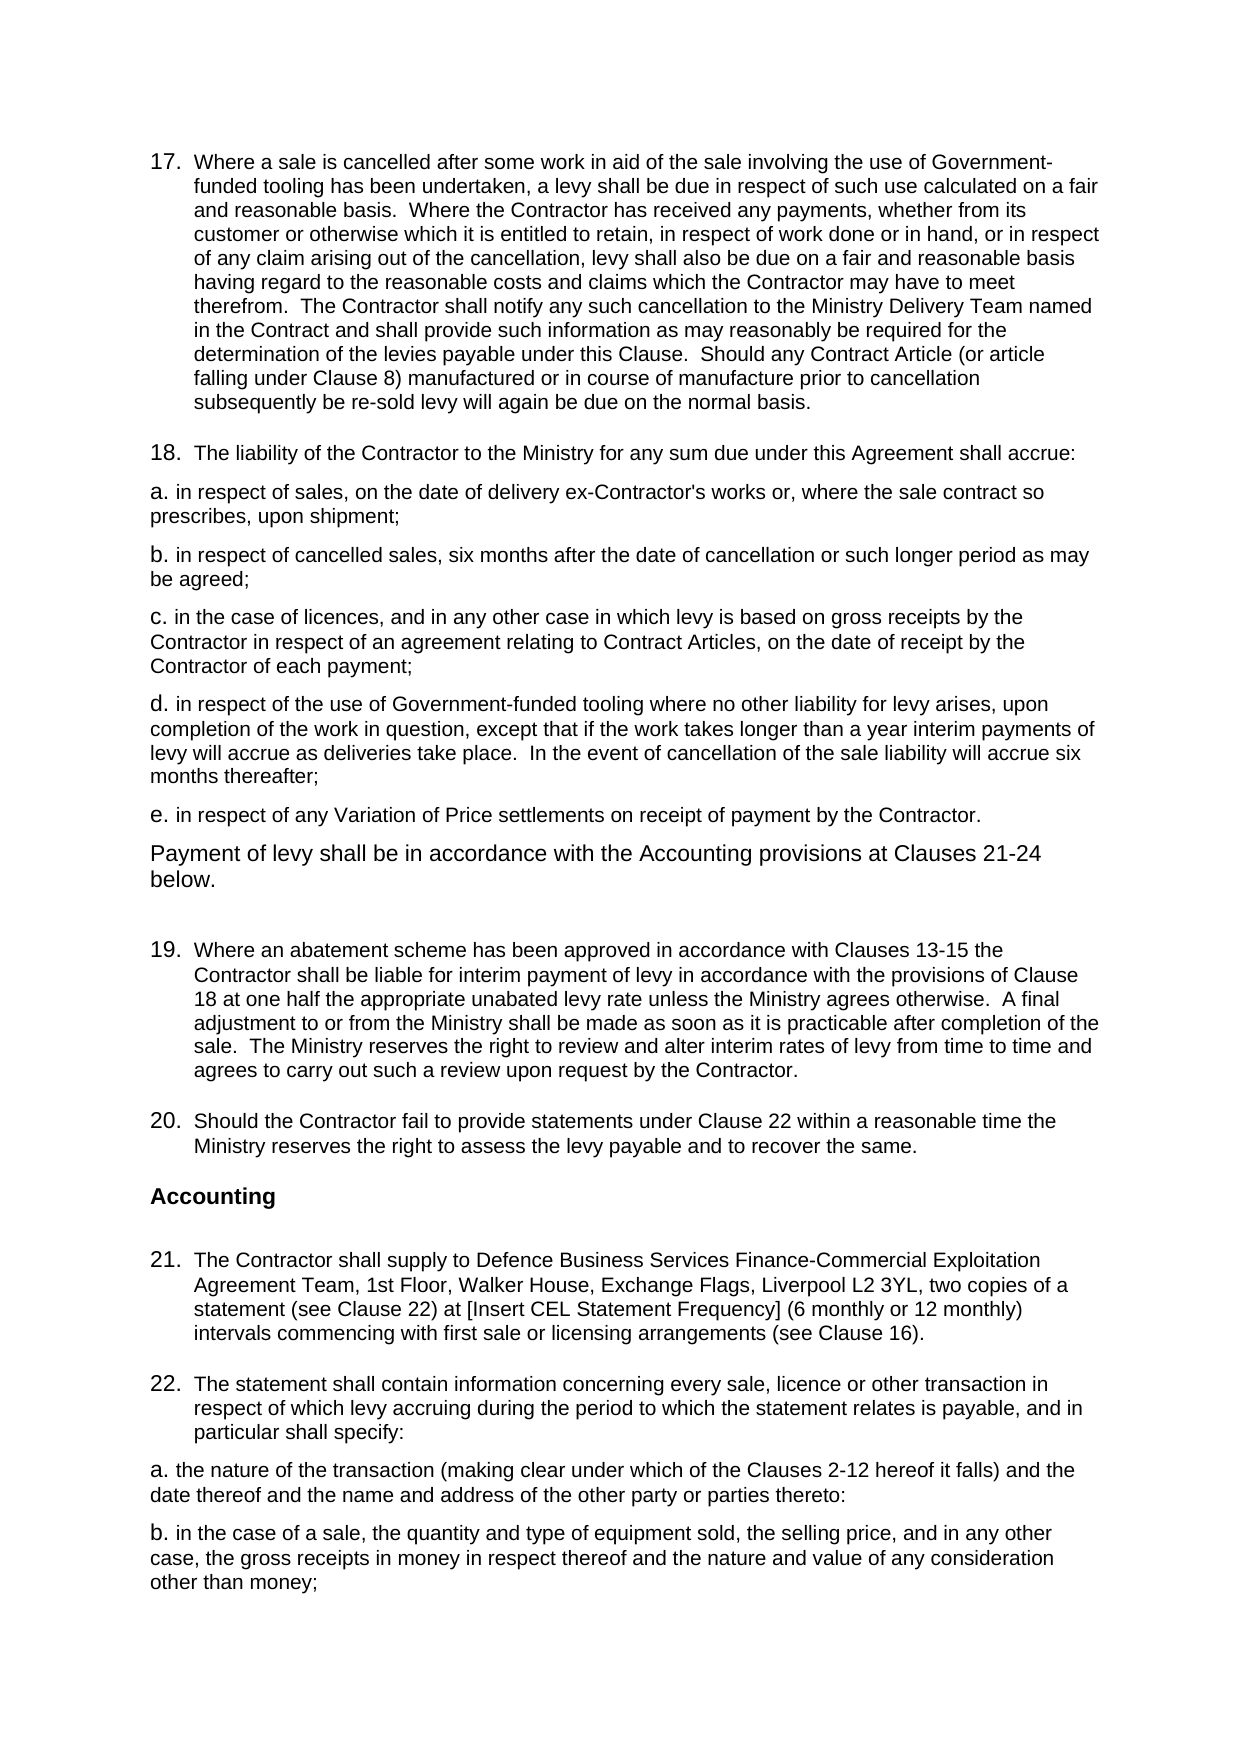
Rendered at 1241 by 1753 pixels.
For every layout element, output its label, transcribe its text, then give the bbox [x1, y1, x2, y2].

text 17. Where a sale is cancelled after some work in aid of the sale involving the use of Government-funded tooling has been undertaken, a levy shall be due in respect of such use calculated on a fair and reasonable basis. Where the Contractor has received any payments, whether from its customer or otherwise which it is entitled to retain, in respect of work done or in hand, or in respect of any claim arising out of the cancellation, levy shall also be due on a fair and reasonable basis having regard to the reasonable costs and claims which the Contractor may have to meet therefrom. The Contractor shall notify any such cancellation to the Ministry Delivery Team named in the Contract and shall provide such information as may reasonably be required for the determination of the levies payable under this Clause. Should any Contract Article (or article falling under Clause 8) manufactured or in course of manufacture prior to cancellation subsequently be re-sold levy will again be due on the normal basis. [150, 148, 1103, 414]
text c. in the case of licences, and in any other case in which levy is based on gross receipts by the Contractor in respect of an agreement relating to Contract Articles, on the date of receipt by the Contractor of each payment; [150, 603, 1103, 678]
text 18. The liability of the Contractor to the Ministry for any sum due under this Agreement shall accrue: [150, 439, 1103, 465]
text b. in the case of a sale, the quantity and type of equipment sold, the selling price, and in any other case, the gross receipts in money in respect thereof and the nature and value of any consideration other than money; [150, 1519, 1103, 1593]
text 20. Should the Contractor fail to provide statements under Clause 22 within a reasonable time the Ministry reserves the right to assess the levy payable and to recover the same. [150, 1107, 1103, 1158]
text 22. The statement shall contain information concerning every sale, licence or other transaction in respect of which levy accruing during the period to which the statement relates is payable, and in particular shall specify: [150, 1370, 1103, 1444]
text Accounting [150, 1183, 1103, 1209]
text a. the nature of the transaction (making clear under which of the Clauses 2-12 hereof it falls) and the date thereof and the name and address of the other party or parties thereto: [150, 1456, 1103, 1507]
text 19. Where an abatement scheme has been approved in accordance with Clauses 13-15 the Contractor shall be liable for interim payment of levy in accordance with the provisions of Clause 18 at one half the appropriate unabated levy rate unless the Ministry agrees otherwise. A final adjustment to or from the Ministry shall be made as soon as it is practicable after completion of the sale. The Ministry reserves the right to review and alter interim rates of levy from time to time and agrees to carry out such a review upon request by the Contractor. [150, 936, 1103, 1082]
text e. in respect of any Variation of Price settlements on receipt of payment by the Contractor. [150, 801, 1103, 827]
text 21. The Contractor shall supply to Defence Business Services Finance-Commercial Exploitation Agreement Team, 1st Floor, Walker House, Exchange Flags, Liverpool L2 3YL, two copies of a statement (see Clause 22) at [Insert CEL Statement Frequency] (6 monthly or 12 monthly) intervals commencing with first sale or licensing arrangements (see Clause 16). [150, 1246, 1103, 1345]
text a. in respect of sales, on the date of delivery ex-Contractor's works or, where the sale contract so prescribes, upon shipment; [150, 478, 1103, 528]
text b. in respect of cancelled sales, six months after the date of cancellation or such longer period as may be agreed; [150, 541, 1103, 591]
text Payment of levy shall be in accordance with the Accounting provisions at Clauses 21-24 below. [150, 840, 1103, 892]
text d. in respect of the use of Government-funded tooling where no other liability for levy arises, upon completion of the work in question, except that if the work takes longer than a year interim payments of levy will accrue as deliveries take place. In the event of cancellation of the sale liability will accrue six months thereafter; [150, 690, 1103, 788]
